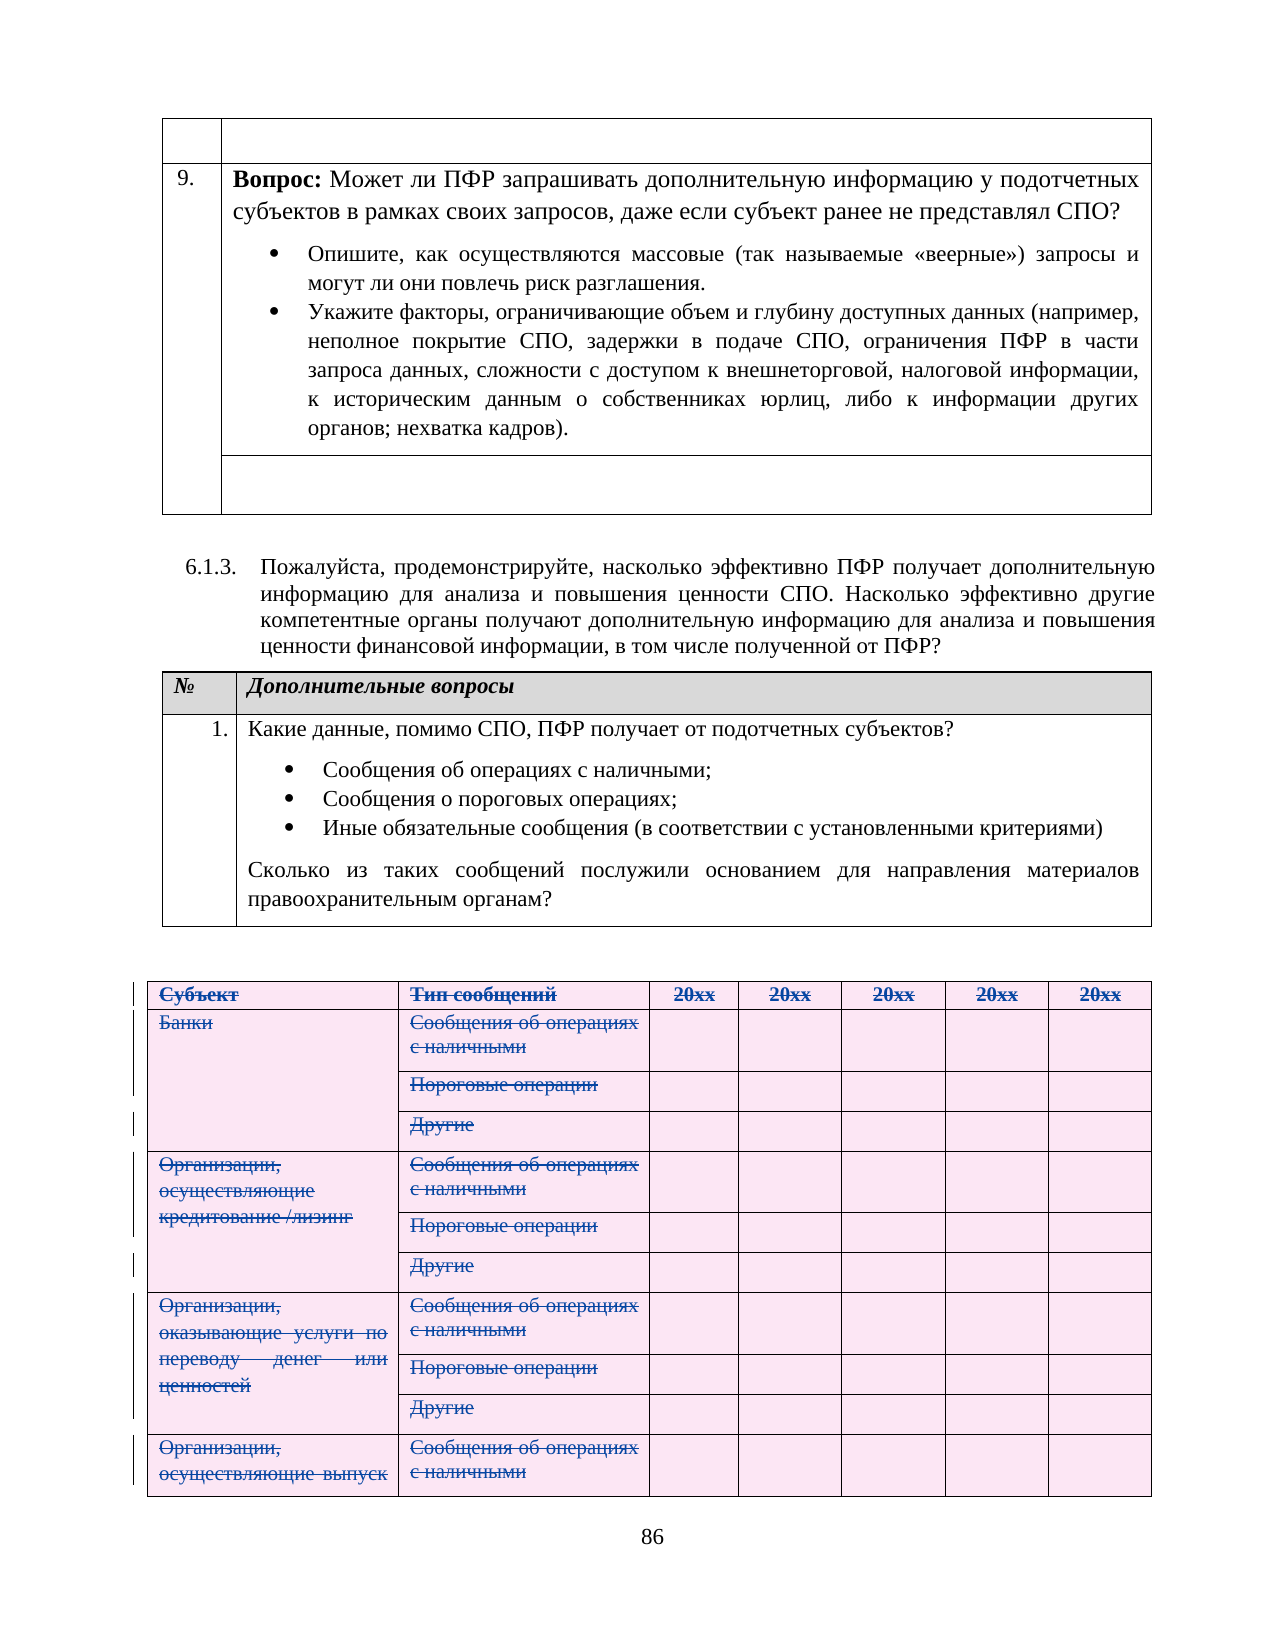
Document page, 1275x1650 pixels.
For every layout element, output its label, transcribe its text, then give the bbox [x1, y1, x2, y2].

list Пожалуйста, продемонстрируйте, насколько эффективно ПФР получает дополнительную информацию для анализа и повышения ценности СПО. Насколько эффективно другие компетентные органы получают дополнительную информацию для анализа и повышения ценности финансовой информации, в том числе полученной от ПФР? [185, 553, 1157, 659]
table_cell Какие данные, помимо СПО, ПФР получает от подотчетных субъектов? Сообщения об операциях с наличными; Сообщения о пороговых операциях; Иные обязательные сообщения (в соответствии с установленными критериями) Сколько из таких сообщений послужили основанием для направления материалов правоохранительным органам? [237, 715, 1151, 926]
table_cell [163, 164, 221, 513]
table_cell [222, 456, 1151, 513]
table_cell [163, 715, 236, 926]
table_cell [163, 119, 221, 163]
table_cell [222, 119, 1151, 163]
table_cell Вопрос: Может ли ПФР запрашивать дополнительную информацию у подотчетных субъектов в рамках своих запросов, даже если субъект ранее не представлял СПО? Опишите, как осуществляются массовые (так называемые «веерные») запросы и могут ли они повлечь риск разглашения. Укажите факторы, ограничивающие объем и глубину доступных данных (например, неполное покрытие СПО, задержки в подаче СПО, ограничения ПФР в части запроса данных, сложности с доступом к внешнеторговой, налоговой информации, к историческим данным о собственниках юрлиц, либо к информации других органов; нехватка кадров). [222, 164, 1151, 455]
table_header № [163, 673, 236, 714]
table_header Дополнительные вопросы [237, 673, 1151, 714]
